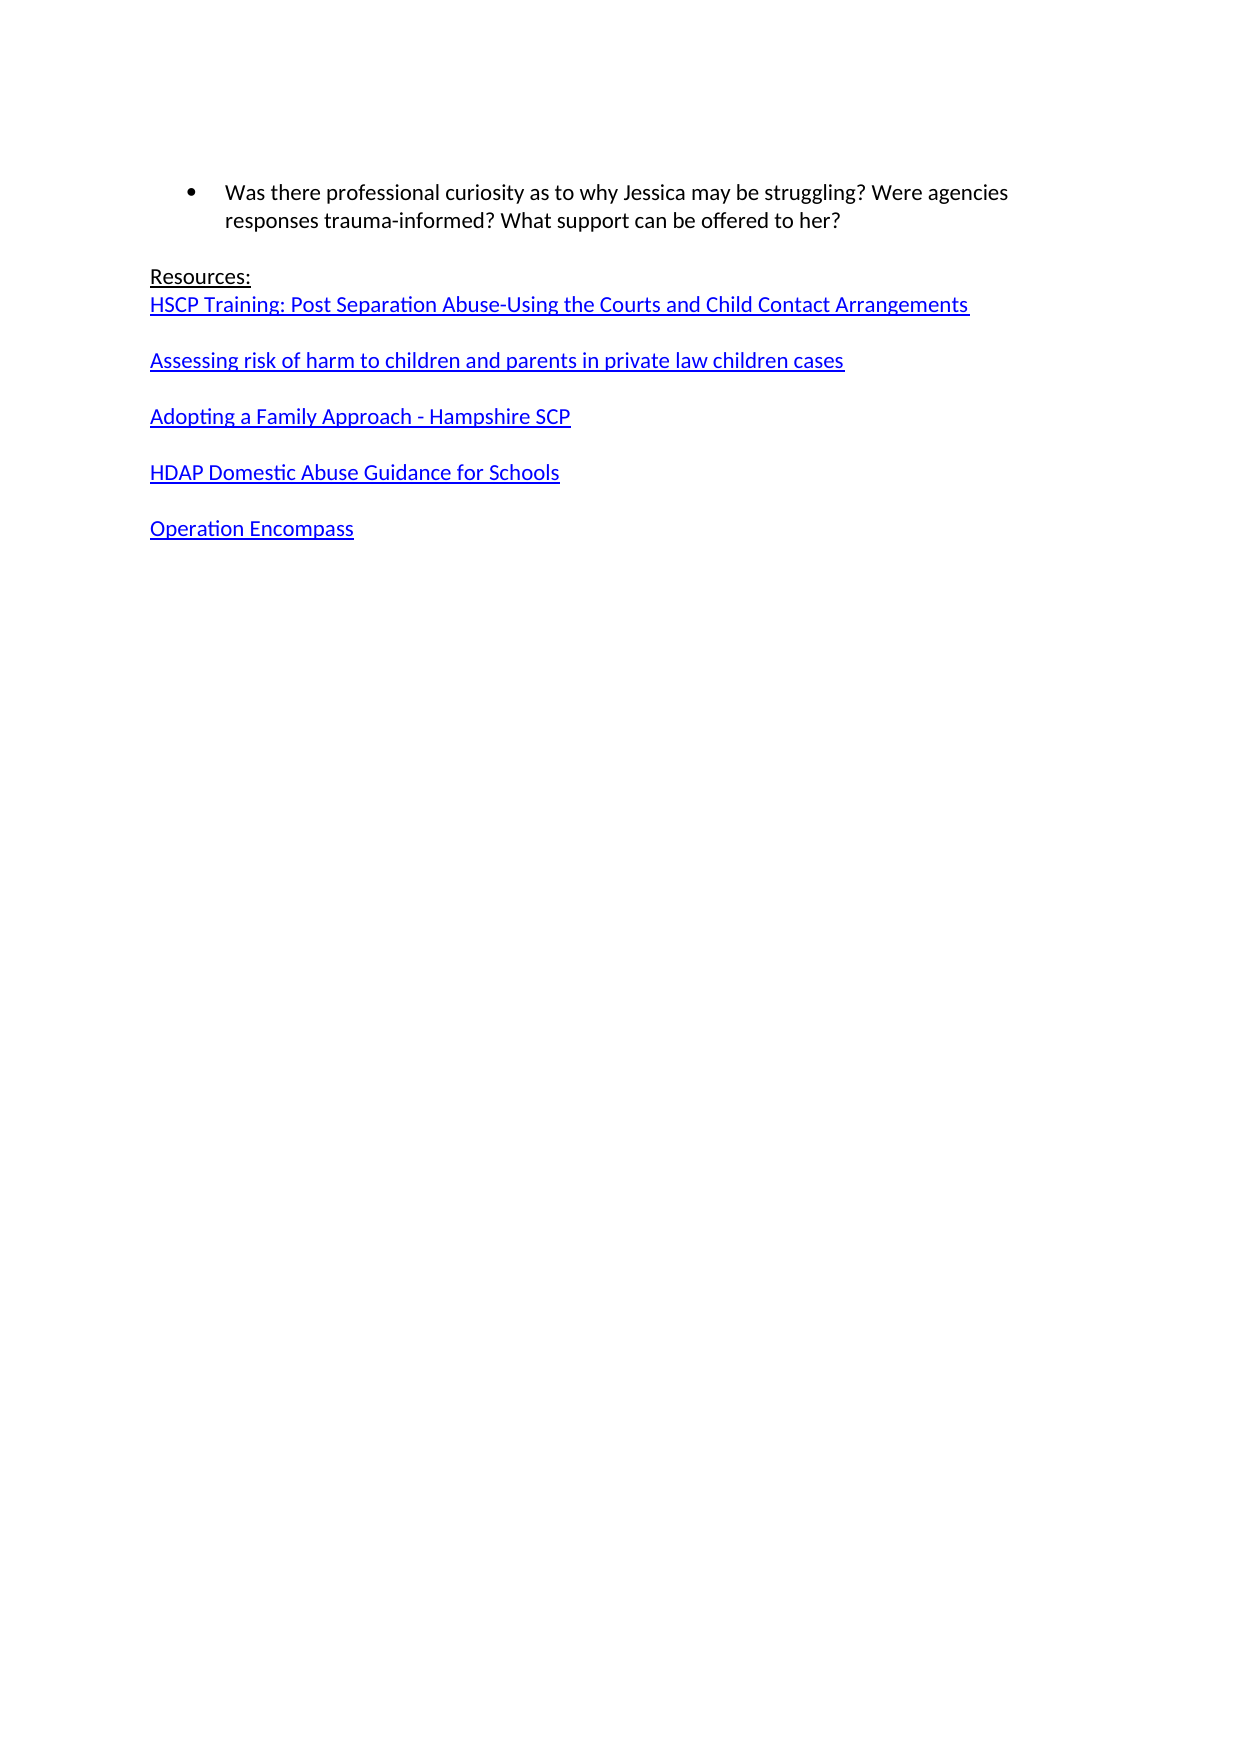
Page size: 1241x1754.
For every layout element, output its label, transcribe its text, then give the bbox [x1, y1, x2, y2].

text Resources: [150, 262, 1090, 290]
text HSCP Training: Post Separation Abuse-Using the Courts and Child Contact Arrangements [150, 290, 1090, 318]
text Operation Encompass [150, 514, 1090, 542]
text Assessing risk of harm to children and parents in private law children cases [150, 346, 1090, 374]
text HDAP Domestic Abuse Guidance for Schools [150, 458, 1090, 486]
text Adopting a Family Approach - Hampshire SCP [150, 402, 1090, 430]
list Was there professional curiosity as to why Jessica may be struggling? Were agencies responses trauma-informed? What support can be offered to her? [187, 178, 1090, 234]
